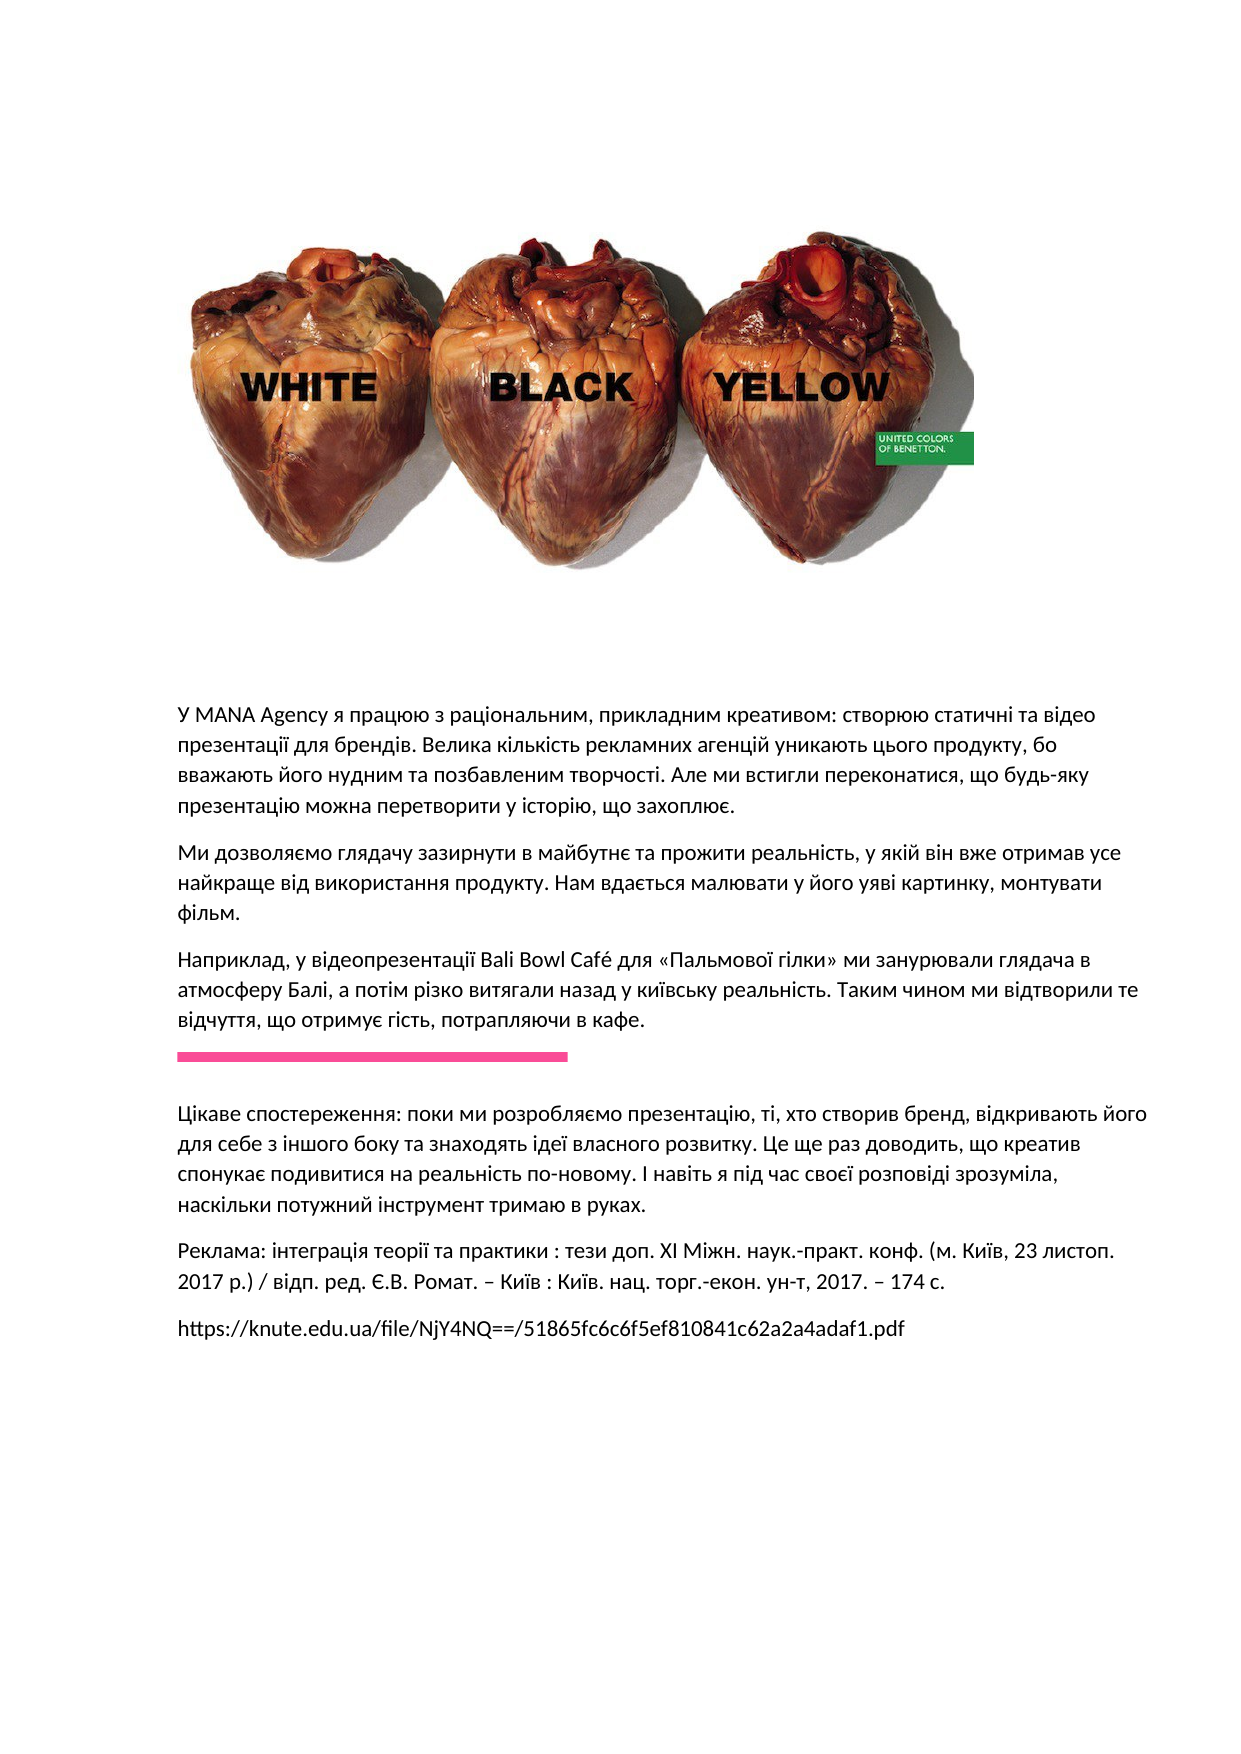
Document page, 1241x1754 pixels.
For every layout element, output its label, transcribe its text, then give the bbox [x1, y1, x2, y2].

text Цікаве спостереження: поки ми розробляємо презентацію, ті, хто створив бренд, відкривають його для себе з іншого боку та знаходять ідеї власного розвитку. Це ще раз доводить, що креатив спонукає подивитися на реальність по-новому. І навіть я під час своєї розповіді зрозуміла, наскільки потужний інструмент тримаю в руках. [177, 1099, 1152, 1218]
text https://knute.edu.ua/file/NjY4NQ==/51865fc6c6f5ef810841c62a2a4adaf1.pdf [177, 1314, 1152, 1342]
text Наприклад, у відеопрезентації Bali Bowl Café для «Пальмової гілки» ми занурювали глядача в атмосферу Балі, а потім різко витягали назад у київську реальність. Таким чином ми відтворили те відчуття, що отримує гість, потрапляючи в кафе. [177, 945, 1152, 1033]
text Реклама: інтеграція теорії та практики : тези доп. XI Міжн. наук.-практ. конф. (м. Київ, 23 листоп. 2017 р.) / відп. ред. Є.В. Ромат. – Київ : Київ. нац. торг.-екон. ун-т, 2017. – 174 с. [177, 1237, 1152, 1295]
picture [177, 1052, 568, 1062]
text Ми дозволяємо глядачу зазирнути в майбутнє та прожити реальність, у якій він вже отримав усе найкраще від використання продукту. Нам вдається малювати у його уяві картинку, монтувати фільм. [177, 838, 1152, 926]
text У MANA Agency я працюю з раціональним, прикладним креативом: створюю статичні та відео презентації для брендів. Велика кількість рекламних агенцій уникають цього продукту, бо вважають його нудним та позбавленим творчості. Але ми встигли переконатися, що будь-яку презентацію можна перетворити у історію, що захоплює. [177, 700, 1152, 819]
picture [177, 118, 974, 682]
